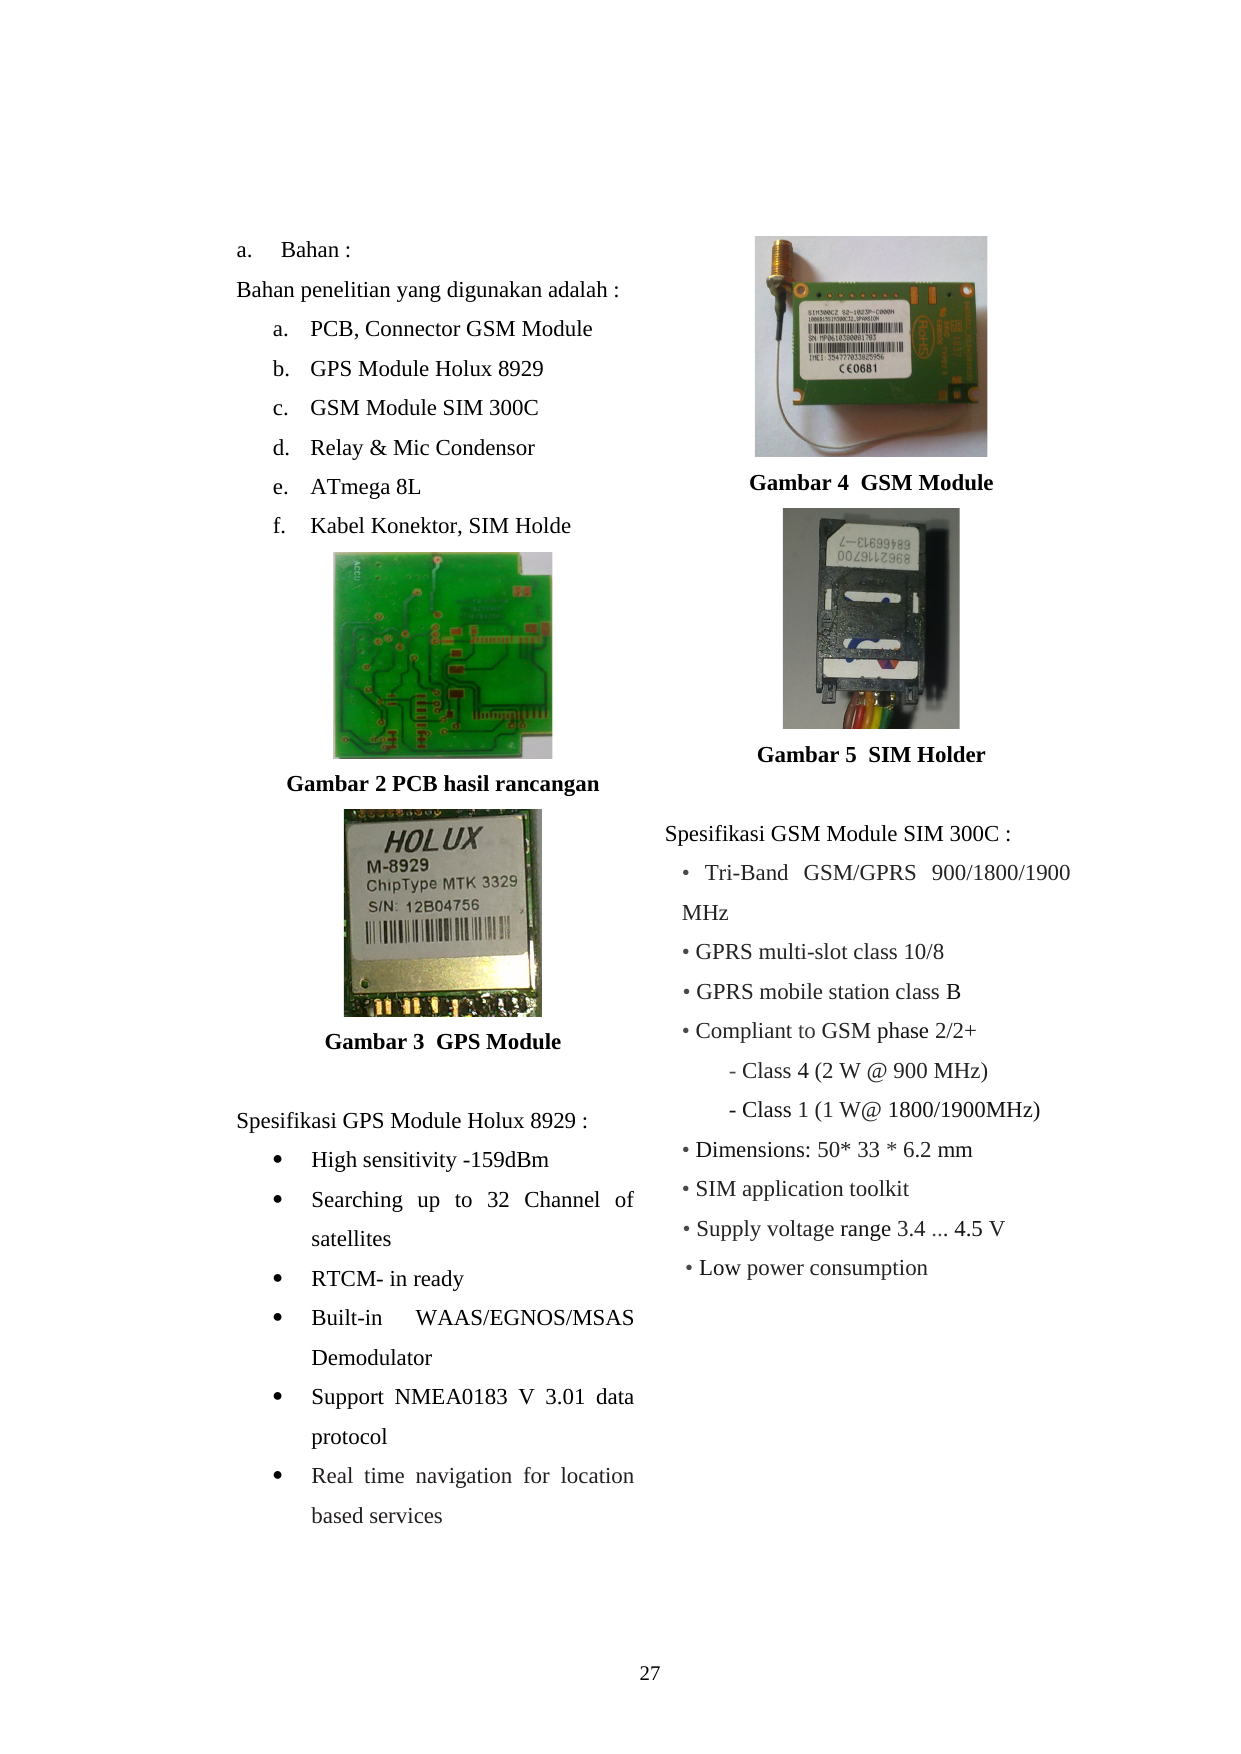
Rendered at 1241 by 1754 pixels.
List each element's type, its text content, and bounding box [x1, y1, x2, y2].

text Gambar 2 PCB hasil rancangan [251, 770, 634, 797]
list Real time navigation for location based services [274, 1462, 634, 1528]
list Built-in WAAS/EGNOS/MSAS Demodulator [274, 1304, 634, 1370]
list RTCM- in ready [274, 1265, 634, 1291]
list Searching up to 32 Channel of satellites [274, 1186, 634, 1252]
subtitle Bahan : [236, 236, 634, 263]
text Bahan penelitian yang digunakan adalah : [236, 276, 634, 302]
picture [333, 552, 553, 759]
picture [343, 809, 542, 1017]
picture [754, 236, 988, 457]
text • Dimensions: 50* 33 * 6.2 mm [682, 1136, 1065, 1162]
text Gambar 3 GPS Module [251, 1028, 634, 1054]
text • SIM application toolkit [682, 1175, 1065, 1202]
picture [782, 508, 960, 729]
text • GPRS multi-slot class 10/8 [682, 938, 1065, 965]
text • Compliant to GSM phase 2/2+ [682, 1017, 1065, 1044]
text • Supply voltage range 3.4 ... 4.5 V [682, 1215, 1065, 1241]
text Gambar 5 SIM Holder [679, 741, 1063, 767]
text Spesifikasi GSM Module SIM 300C : [664, 820, 1063, 846]
list Support NMEA0183 V 3.01 data protocol [274, 1383, 634, 1449]
text • GPRS mobile station class B [682, 978, 1065, 1004]
text Gambar 4 GSM Module [679, 469, 1063, 495]
list ATmega 8L [273, 473, 634, 499]
text Spesifikasi GPS Module Holux 8929 : [236, 1107, 634, 1133]
text • Tri-Band GSM/GPRS 900/1800/1900 MHz [682, 859, 1071, 925]
list Relay & Mic Condensor [273, 434, 634, 460]
text - Class 4 (2 W @ 900 MHz) [728, 1057, 1065, 1083]
list GPS Module Holux 8929 [273, 355, 634, 381]
text • Low power consumption [679, 1254, 1063, 1281]
list PCB, Connector GSM Module [273, 315, 634, 342]
list Kabel Konektor, SIM Holde [273, 513, 634, 539]
list High sensitivity -159dBm [274, 1147, 634, 1173]
list GSM Module SIM 300C [273, 394, 634, 421]
text - Class 1 (1 W@ 1800/1900MHz) [728, 1096, 1065, 1123]
